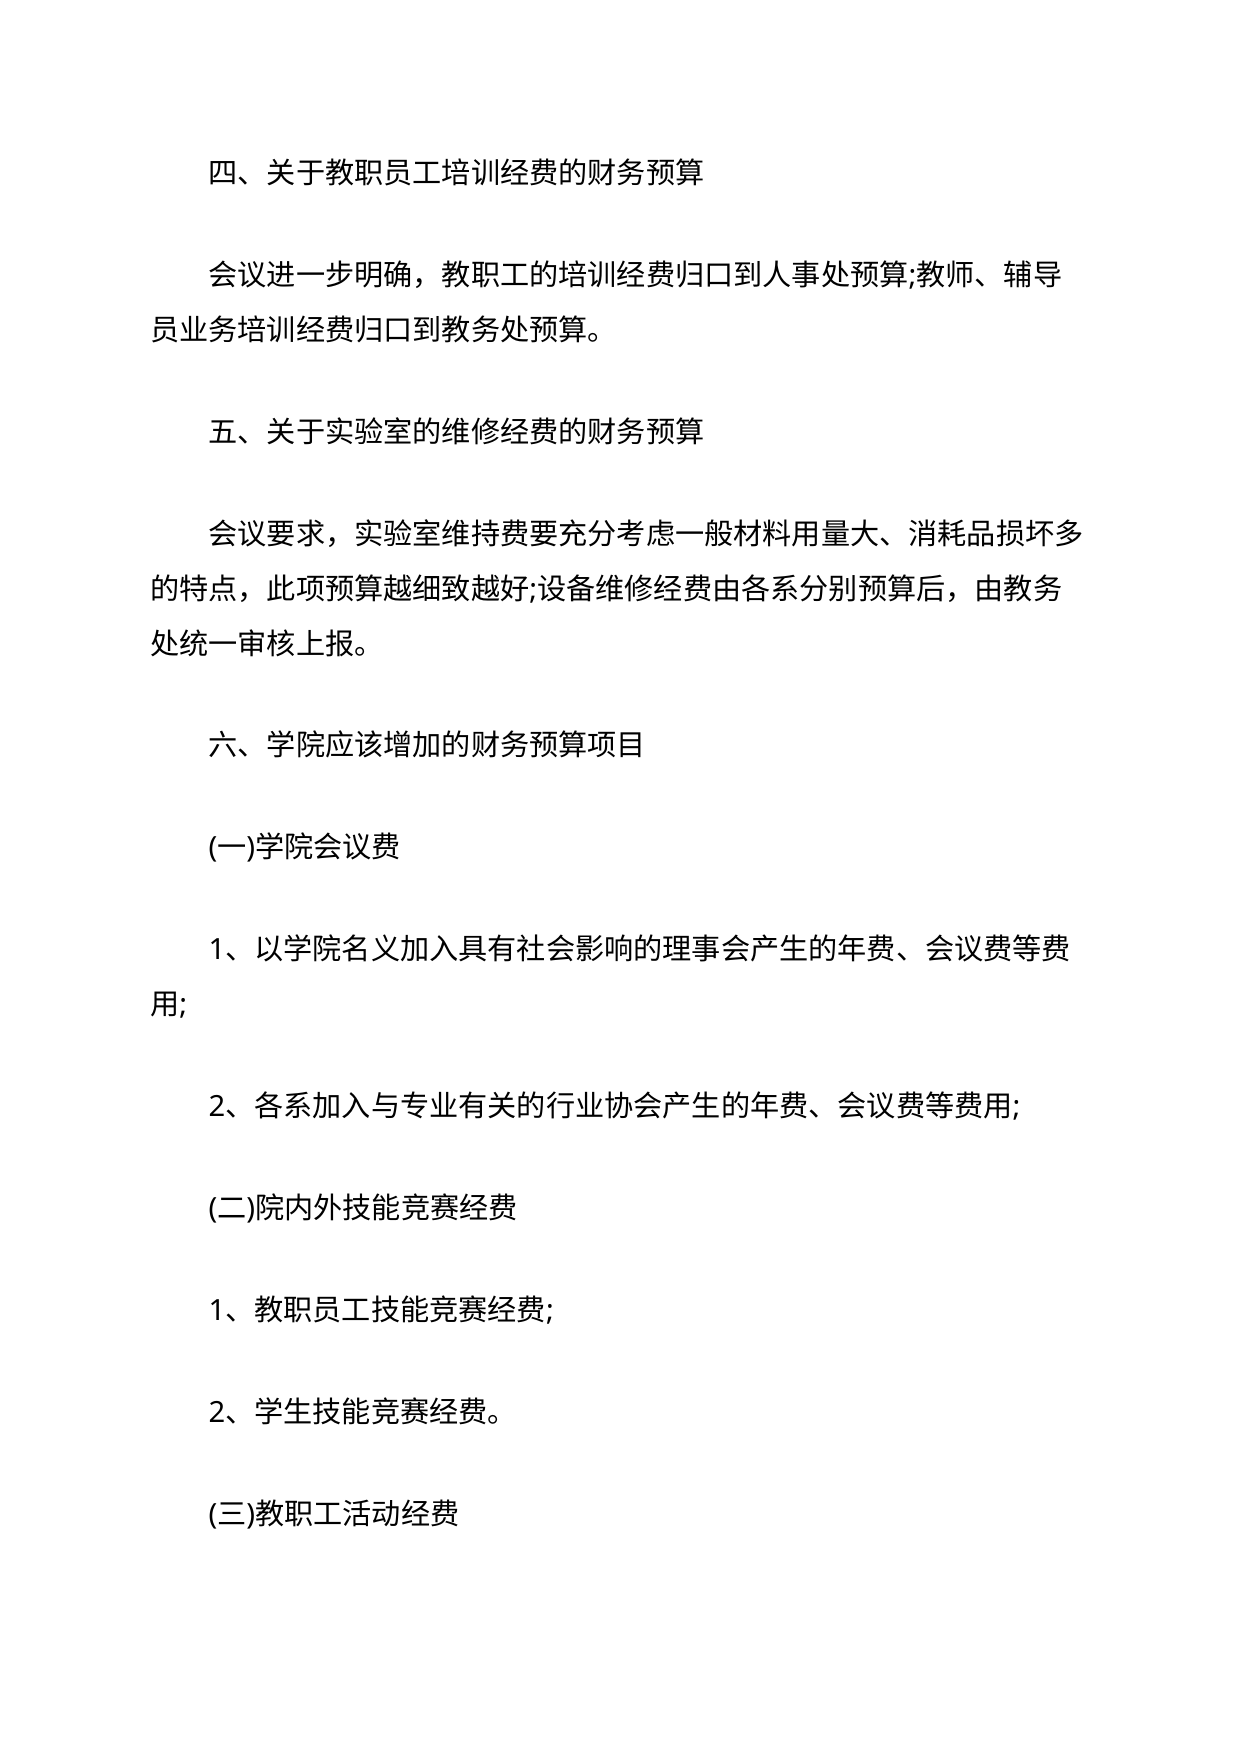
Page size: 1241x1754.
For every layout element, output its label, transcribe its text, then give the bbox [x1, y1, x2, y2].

text (三)教职工活动经费 [150, 1491, 1090, 1533]
text 1、以学院名义加入具有社会影响的理事会产生的年费、会议费等费用; [150, 926, 1090, 1023]
text (一)学院会议费 [150, 824, 1090, 866]
text (二)院内外技能竞赛经费 [150, 1185, 1090, 1227]
text 六、学院应该增加的财务预算项目 [150, 722, 1090, 764]
text 1、教职员工技能竞赛经费; [150, 1287, 1090, 1329]
text 2、学生技能竞赛经费。 [150, 1389, 1090, 1431]
text 会议要求，实验室维持费要充分考虑一般材料用量大、消耗品损坏多的特点，此项预算越细致越好;设备维修经费由各系分别预算后，由教务处统一审核上报。 [150, 510, 1090, 662]
text 四、关于教职员工培训经费的财务预算 [150, 150, 1090, 192]
text 2、各系加入与专业有关的行业协会产生的年费、会议费等费用; [150, 1083, 1090, 1125]
text 会议进一步明确，教职工的培训经费归口到人事处预算;教师、辅导员业务培训经费归口到教务处预算。 [150, 252, 1090, 349]
text 五、关于实验室的维修经费的财务预算 [150, 408, 1090, 451]
